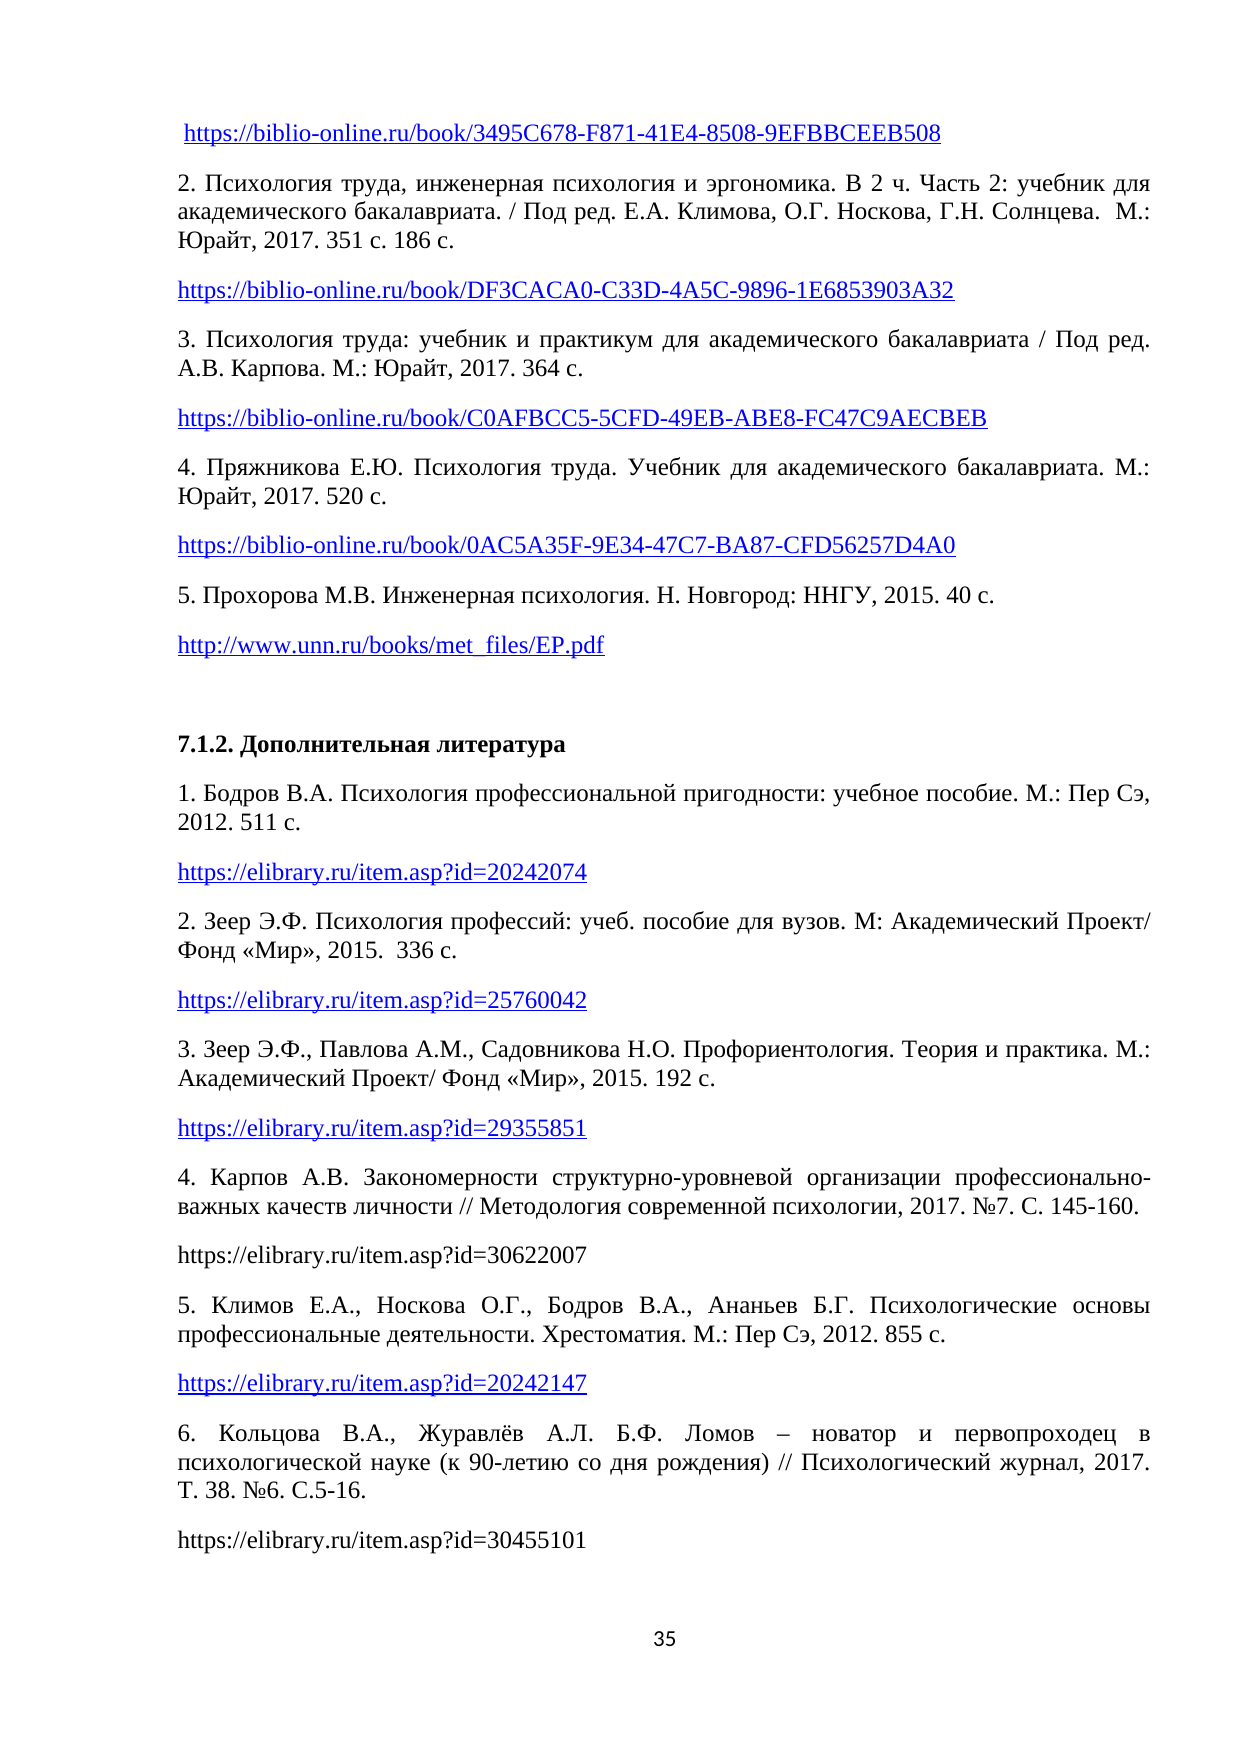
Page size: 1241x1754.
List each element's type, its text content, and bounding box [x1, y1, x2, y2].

text https://biblio-online.ru/book/3495C678-F871-41E4-8508-9EFBBCEEB508 [177, 118, 1152, 147]
text https://elibrary.ru/item.asp?id=30622007 [177, 1241, 1152, 1269]
text 6. Кольцова В.А., Журавлёв А.Л. Б.Ф. Ломов – новатор и первопроходец в психологической науке (к 90-летию со дня рождения) // Психологический журнал, 2017. Т. 38. №6. С.5-16. [177, 1418, 1152, 1504]
text https://biblio-online.ru/book/0AC5A35F-9E34-47C7-BA87-CFD56257D4A0 [177, 531, 1152, 559]
text 2. Психология труда, инженерная психология и эргономика. В 2 ч. Часть 2: учебник для академического бакалавриата. / Под ред. Е.А. Климова, О.Г. Носкова, Г.Н. Солнцева. М.: Юрайт, 2017. 351 с. 186 с. [177, 168, 1152, 254]
text https://elibrary.ru/item.asp?id=29355851 [177, 1113, 1152, 1141]
text https://elibrary.ru/item.asp?id=25760042 [177, 985, 1152, 1013]
text 5. Климов Е.А., Носкова О.Г., Бодров В.А., Ананьев Б.Г. Психологические основы профессиональные деятельности. Хрестоматия. М.: Пер Сэ, 2012. 855 с. [177, 1290, 1152, 1348]
text 1. Бодров В.А. Психология профессиональной пригодности: учебное пособие. М.: Пер Сэ, 2012. 511 с. [177, 778, 1152, 836]
text https://biblio-online.ru/book/DF3CACA0-C33D-4A5C-9896-1E6853903A32 [177, 275, 1152, 303]
text 3. Психология труда: учебник и практикум для академического бакалавриата / Под ред. А.В. Карпова. М.: Юрайт, 2017. 364 с. [177, 324, 1152, 382]
text https://elibrary.ru/item.asp?id=20242147 [177, 1368, 1152, 1397]
text 5. Прохорова М.В. Инженерная психология. Н. Новгород: ННГУ, 2015. 40 с. [177, 580, 1152, 609]
text http://www.unn.ru/books/met_files/EP.pdf [177, 630, 1152, 658]
text 4. Пряжникова Е.Ю. Психология труда. Учебник для академического бакалавриата. М.: Юрайт, 2017. 520 с. [177, 452, 1152, 510]
text 2. Зеер Э.Ф. Психология профессий: учеб. пособие для вузов. М: Академический Проект/ Фонд «Мир», 2015. 336 с. [177, 906, 1152, 964]
text 4. Карпов А.В. Закономерности структурно-уровневой организации профессионально-важных качеств личности // Методология современной психологии, 2017. №7. С. 145-160. [177, 1162, 1152, 1220]
text https://elibrary.ru/item.asp?id=20242074 [177, 857, 1152, 886]
text https://elibrary.ru/item.asp?id=30455101 [177, 1525, 1152, 1554]
text 7.1.2. Дополнительная литература [177, 729, 1152, 758]
text 3. Зеер Э.Ф., Павлова А.М., Садовникова Н.О. Профориентология. Теория и практика. М.: Академический Проект/ Фонд «Мир», 2015. 192 с. [177, 1034, 1152, 1092]
text https://biblio-online.ru/book/C0AFBCC5-5CFD-49EB-ABE8-FC47C9AECBEB [177, 403, 1152, 431]
